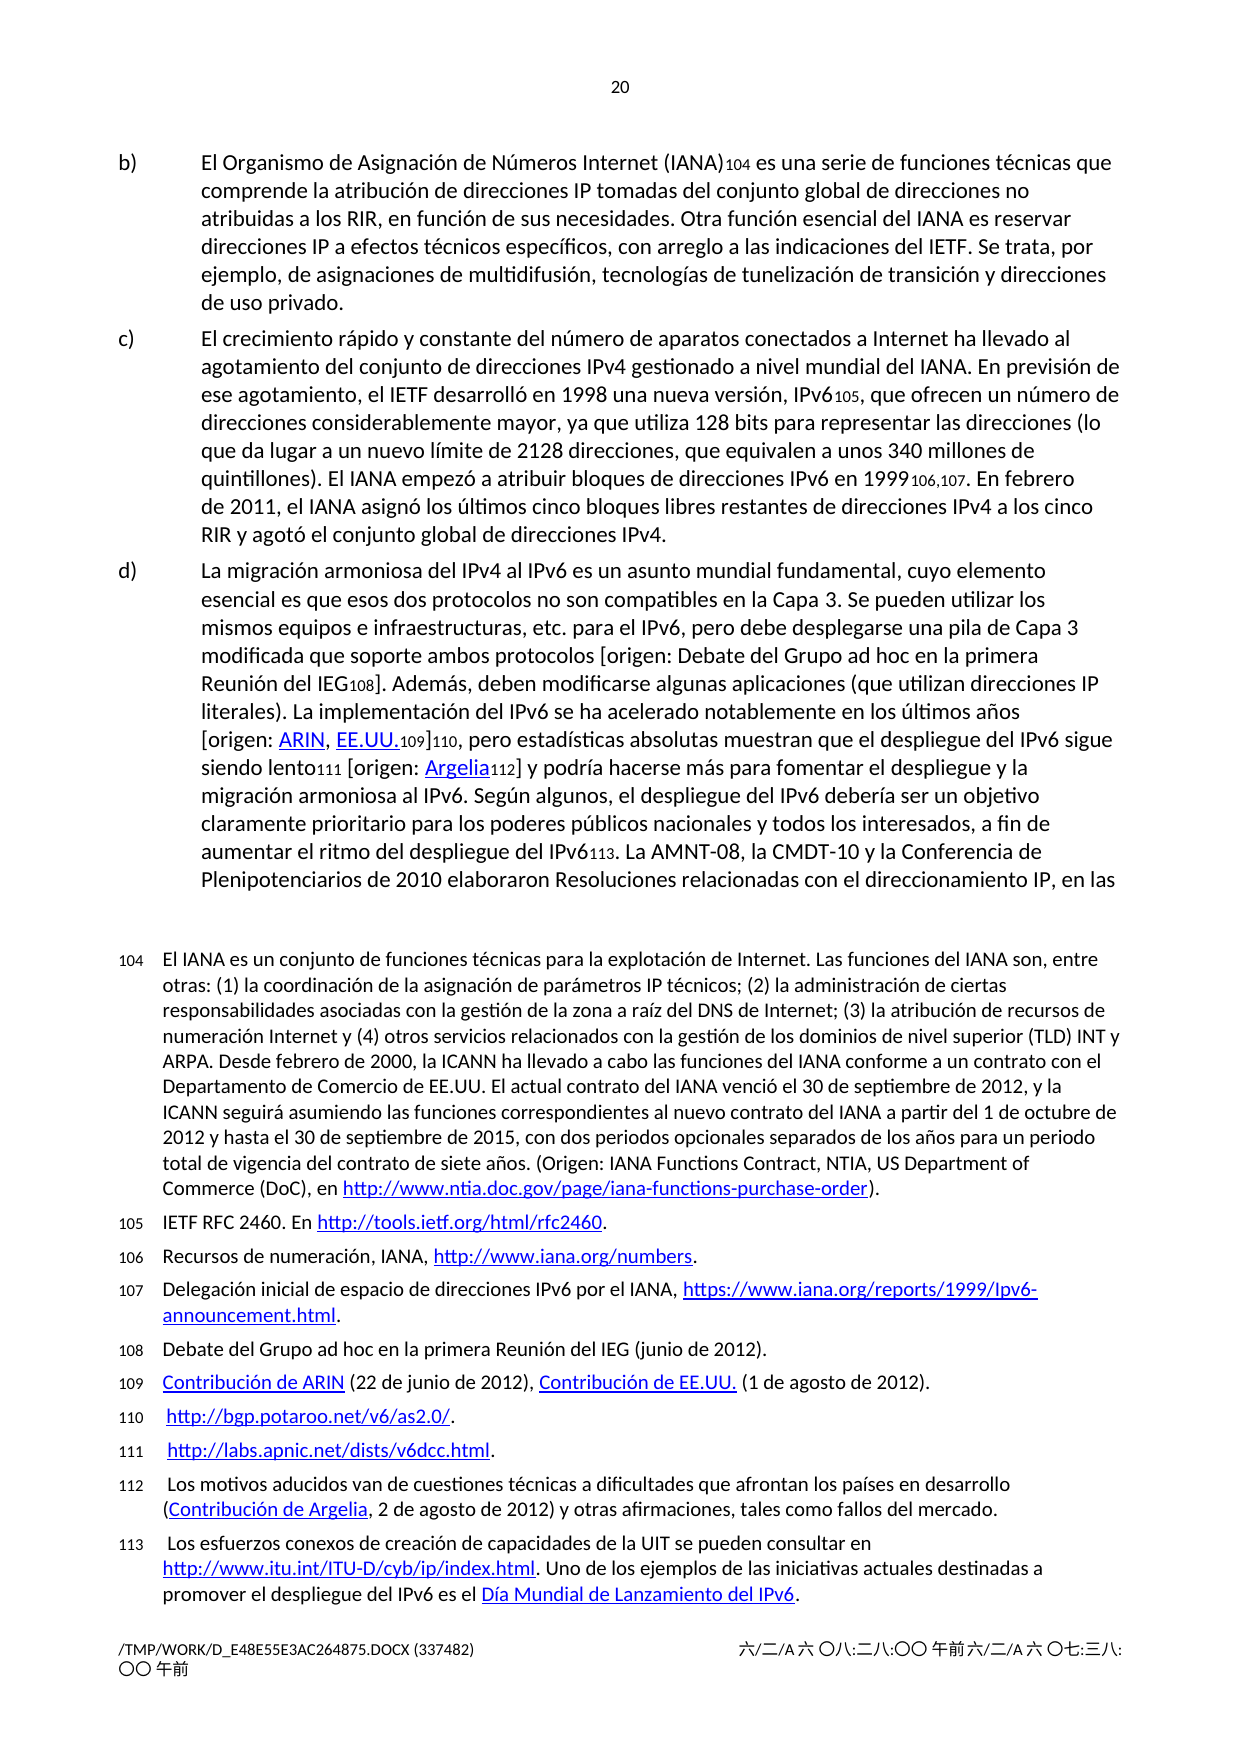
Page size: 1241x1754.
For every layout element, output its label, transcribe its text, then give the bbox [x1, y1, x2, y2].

text c) El crecimiento rápido y constante del número de aparatos conectados a Internet ha llevado al agotamiento del conjunto de direcciones IPv4 gestionado a nivel mundial del IANA. En previsión de ese agotamiento, el IETF desarrolló en 1998 una nueva versión, IPv6, que ofrecen un número de direcciones considerablemente mayor, ya que utiliza 128 bits para representar las direcciones (lo que da lugar a un nuevo límite de 2128 direcciones, que equivalen a unos 340 millones de quintillones). El IANA empezó a atribuir bloques de direcciones IPv6 en 1999,. En febrero de 2011, el IANA asignó los últimos cinco bloques libres restantes de direcciones IPv4 a los cinco RIR y agotó el conjunto global de direcciones IPv4. [118, 324, 1122, 548]
text b) El Organismo de Asignación de Números Internet (IANA) es una serie de funciones técnicas que comprende la atribución de direcciones IP tomadas del conjunto global de direcciones no atribuidas a los RIR, en función de sus necesidades. Otra función esencial del IANA es reservar direcciones IP a efectos técnicos específicos, con arreglo a las indicaciones del IETF. Se trata, por ejemplo, de asignaciones de multidifusión, tecnologías de tunelización de transición y direcciones de uso privado. [118, 148, 1122, 316]
text d) La migración armoniosa del IPv4 al IPv6 es un asunto mundial fundamental, cuyo elemento esencial es que esos dos protocolos no son compatibles en la Capa 3. Se pueden utilizar los mismos equipos e infraestructuras, etc. para el IPv6, pero debe desplegarse una pila de Capa 3 modificada que soporte ambos protocolos [origen: Debate del Grupo ad hoc en la primera Reunión del IEG]. Además, deben modificarse algunas aplicaciones (que utilizan direcciones IP literales). La implementación del IPv6 se ha acelerado notablemente en los últimos años [origen: ARIN, EE.UU.], pero estadísticas absolutas muestran que el despliegue del IPv6 sigue siendo lento [origen: Argelia] y podría hacerse más para fomentar el despliegue y la migración armoniosa al IPv6. Según algunos, el despliegue del IPv6 debería ser un objetivo claramente prioritario para los poderes públicos nacionales y todos los interesados, a fin de aumentar el ritmo del despliegue del IPv6. La AMNT-08, la CMDT-10 y la Conferencia de Plenipotenciarios de 2010 elaboraron Resoluciones relacionadas con el direccionamiento IP, en las cuales destacaron la necesidad de aumentar las capacidades humanas y la capacitación con respecto al despliegue de direcciones IPv6. [118, 557, 1122, 893]
